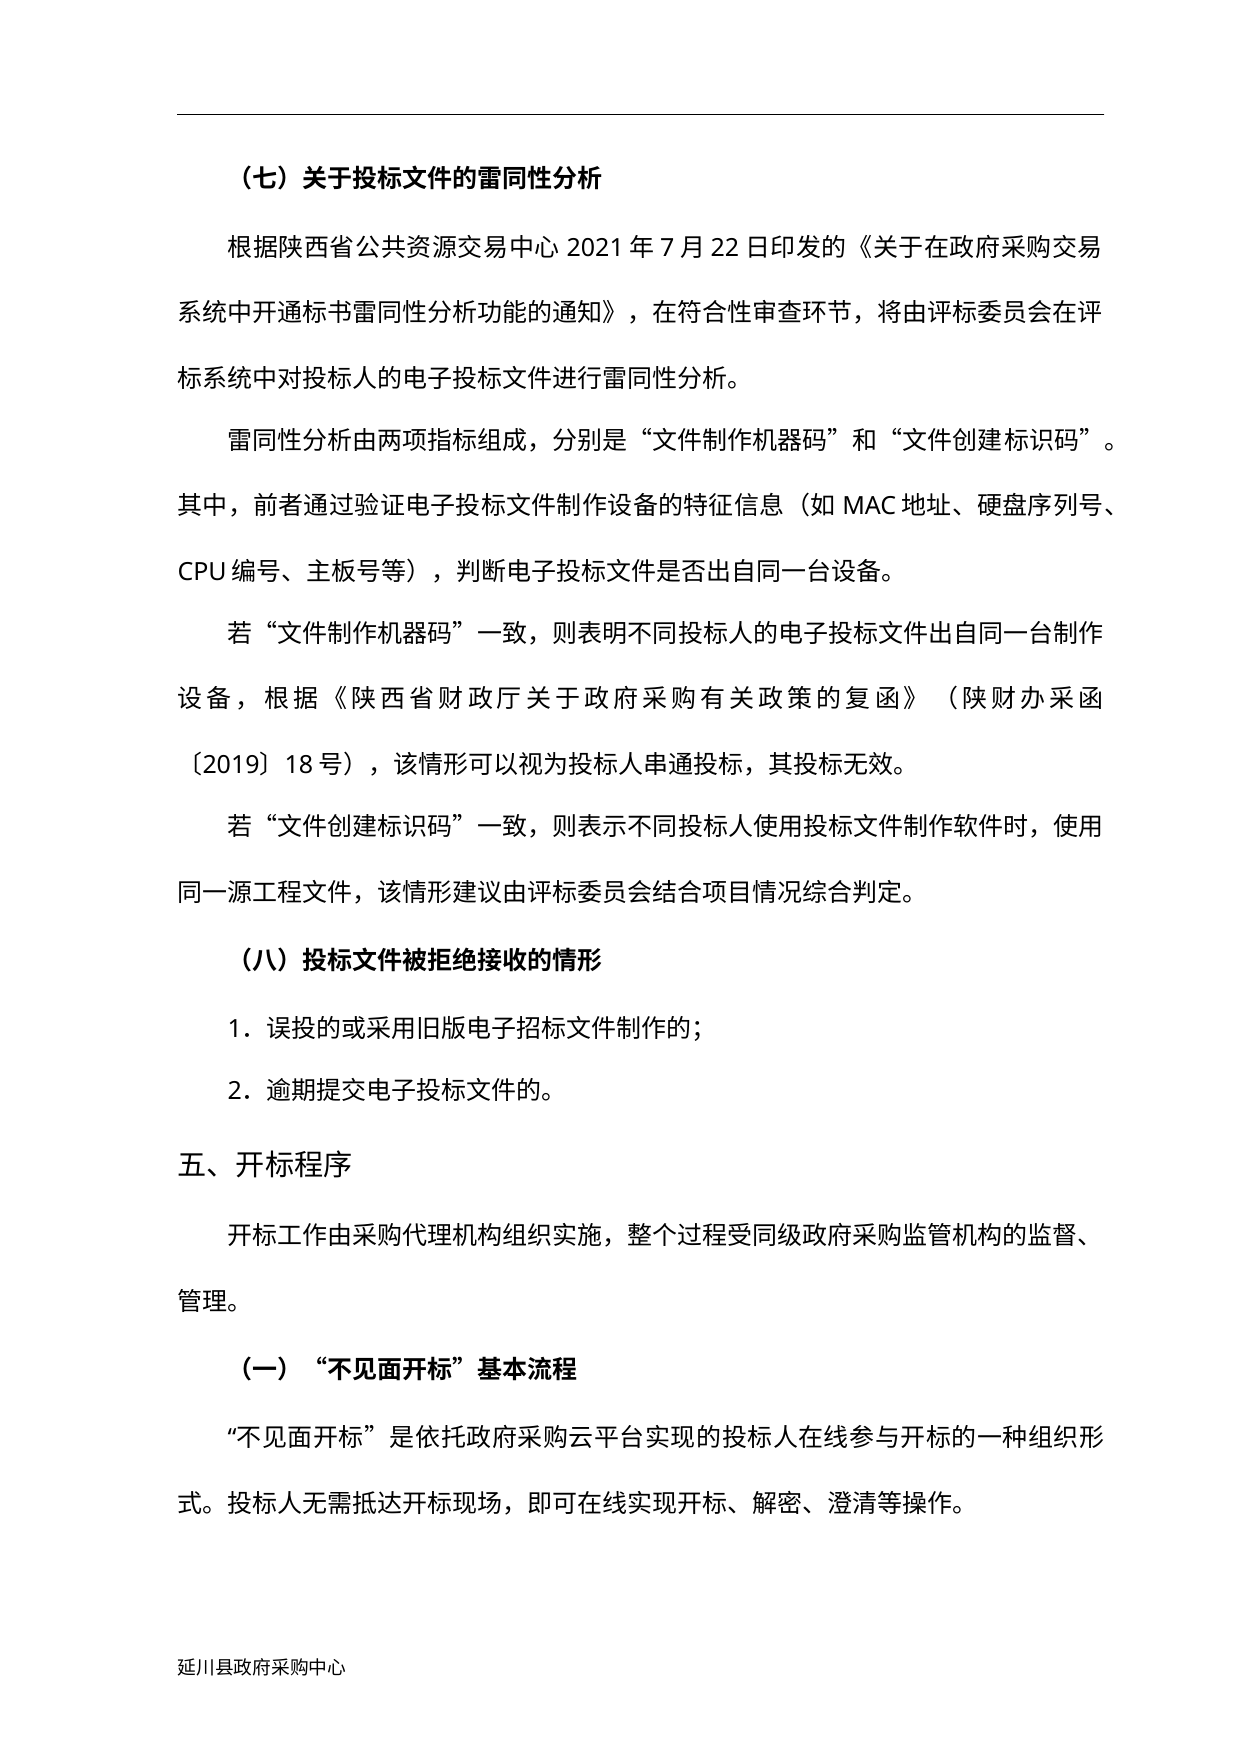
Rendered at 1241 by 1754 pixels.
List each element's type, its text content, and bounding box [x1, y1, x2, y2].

text 2．逾期提交电子投标文件的。 [177, 1066, 1104, 1110]
subtitle （八）投标文件被拒绝接收的情形 [177, 936, 1104, 980]
text 若“文件制作机器码”一致，则表明不同投标人的电子投标文件出自同一台制作设备，根据《陕西省财政厅关于政府采购有关政策的复函》（陕财办采函〔2019〕18号），该情形可以视为投标人串通投标，其投标无效。 [177, 609, 1104, 784]
text “不见面开标”是依托政府采购云平台实现的投标人在线参与开标的一种组织形式。投标人无需抵达开标现场，即可在线实现开标、解密、澄清等操作。 [177, 1414, 1104, 1523]
text 根据陕西省公共资源交易中心2021年7月22日印发的《关于在政府采购交易系统中开通标书雷同性分析功能的通知》，在符合性审查环节，将由评标委员会在评标系统中对投标人的电子投标文件进行雷同性分析。 [177, 223, 1104, 398]
text 雷同性分析由两项指标组成，分别是“文件制作机器码”和“文件创建标识码”。其中，前者通过验证电子投标文件制作设备的特征信息（如MAC地址、硬盘序列号、CPU编号、主板号等），判断电子投标文件是否出自同一台设备。 [177, 416, 1104, 591]
text 开标工作由采购代理机构组织实施，整个过程受同级政府采购监管机构的监督、管理。 [177, 1212, 1104, 1321]
text 1．误投的或采用旧版电子招标文件制作的； [177, 1004, 1104, 1048]
subtitle （一）“不见面开 标”基本流程 [177, 1346, 1104, 1389]
subtitle （七）关于投标文件的雷同性分析 [177, 155, 1104, 199]
text 若“文件创建标识码”一致，则表示不同投标人使用投标文件制作软件时，使用同一源工程文件，该情形建议由评标委员会结合项目情况综合判定。 [177, 803, 1104, 912]
subtitle 五、开标程序 [177, 1141, 1104, 1184]
